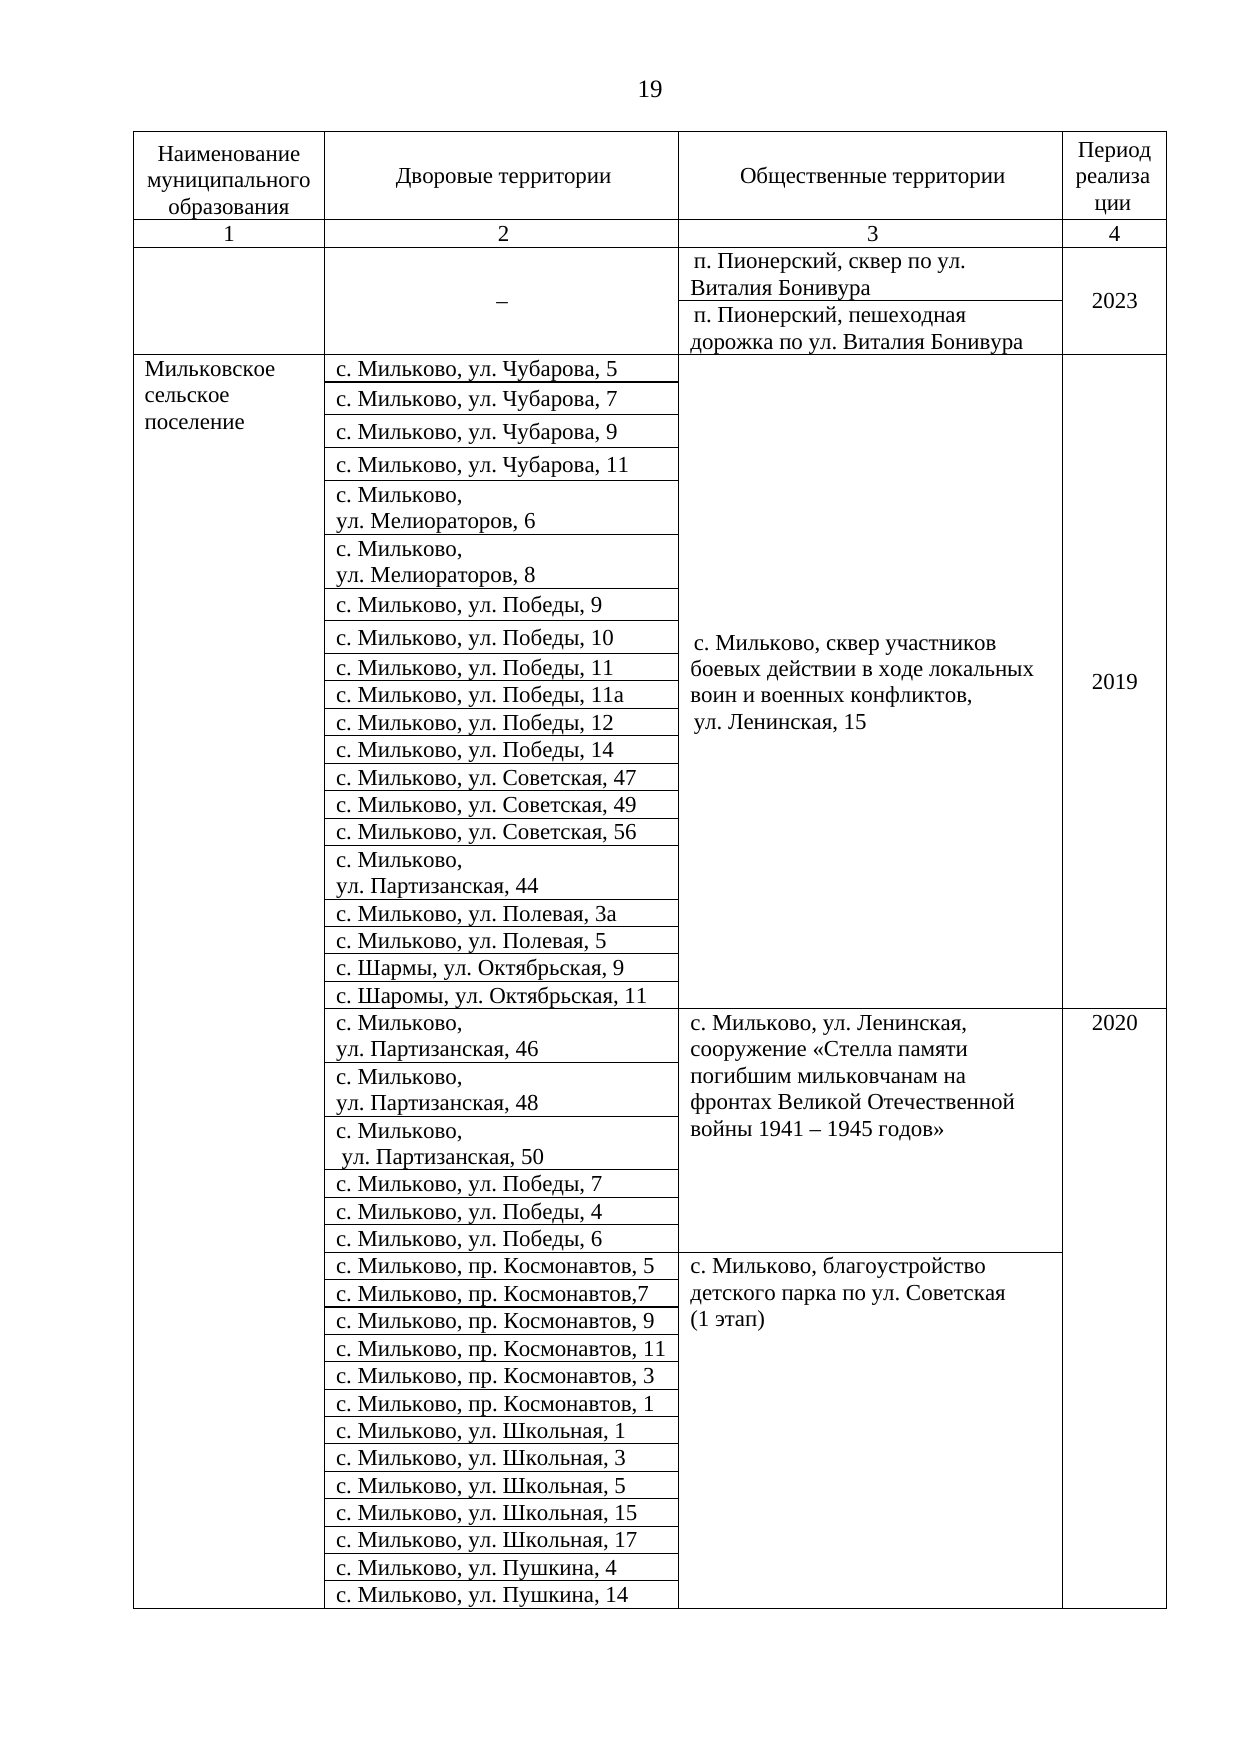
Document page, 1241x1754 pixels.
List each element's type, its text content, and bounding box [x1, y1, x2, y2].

table_cell 4 [1063, 220, 1166, 247]
table_cell Мильковское сельское поселение [134, 355, 324, 1608]
table_cell с. Мильково, ул. Партизанская, 44 [325, 846, 678, 898]
table_cell с. Мильково, ул. Школьная, 3 [325, 1444, 678, 1471]
table_cell с. Мильково, сквер участников боевых действии в ходе локальных воин и военных конфликтов, ул. Ленинская, 15 [679, 355, 1062, 1008]
table_cell с. Мильково, ул. Ленинская, сооружение «Стелла памяти погибшим мильковчанам на фронтах Великой Отечественной войны 1941 – 1945 годов» [679, 1009, 1062, 1252]
table_cell с. Мильково, ул. Победы, 6 [325, 1225, 678, 1252]
table_header Период реализации [1063, 132, 1166, 219]
table_cell с. Мильково, ул. Советская, 47 [325, 764, 678, 790]
table_cell с. Мильково, ул. Победы, 14 [325, 736, 678, 763]
table_cell с. Мильково, ул. Чубарова, 11 [325, 448, 678, 480]
table_cell с. Мильково, ул. Победы, 4 [325, 1198, 678, 1224]
table_cell 1 [134, 220, 324, 247]
table_cell с. Мильково, ул. Чубарова, 7 [325, 383, 678, 414]
table_cell с. Мильково, ул. Победы, 11 [325, 654, 678, 680]
table_cell с. Шармы, ул. Октябрьская, 9 [325, 954, 678, 981]
table_cell п. Пионерский, пешеходная дорожка по ул. Виталия Бонивура [679, 301, 1062, 354]
table_cell с. Мильково, ул. Победы, 10 [325, 621, 678, 653]
table_cell с. Мильково, ул. Школьная, 5 [325, 1472, 678, 1498]
table_cell 2023 [1063, 248, 1166, 354]
table_cell с. Мильково, ул. Пушкина, 4 [325, 1554, 678, 1580]
table_cell – [325, 248, 678, 354]
table_cell с. Мильково, ул. Партизанская, 48 [325, 1063, 678, 1116]
table_header Дворовые территории [325, 132, 678, 219]
table_cell с. Мильково, пр. Космонавтов, 1 [325, 1390, 678, 1416]
table_cell с. Мильково, ул. Победы, 11а [325, 681, 678, 708]
table_cell с. Мильково, пр. Космонавтов, 3 [325, 1362, 678, 1388]
table_cell с. Мильково, ул. Полевая, 3а [325, 900, 678, 926]
table_cell с. Мильково, ул. Мелиораторов, 6 [325, 481, 678, 534]
table_cell с. Шаромы, ул. Октябрьская, 11 [325, 982, 678, 1008]
table_cell 2019 [1063, 355, 1166, 1008]
table_cell с. Мильково, благоустройство детского парка по ул. Советская (1 этап) [679, 1253, 1062, 1608]
table_cell 3 [679, 220, 1062, 247]
table_cell 2 [325, 220, 678, 247]
table_cell с. Мильково, пр. Космонавтов,7 [325, 1280, 678, 1306]
table_cell с. Мильково, ул. Партизанская, 50 [325, 1117, 678, 1169]
table_cell с. Мильково, ул. Советская, 49 [325, 791, 678, 817]
table_cell с. Мильково, ул. Школьная, 1 [325, 1417, 678, 1443]
table_cell с. Мильково, ул. Победы, 7 [325, 1170, 678, 1197]
table_cell с. Мильково, ул. Чубарова, 5 [325, 355, 678, 381]
table_cell с. Мильково, ул. Чубарова, 9 [325, 415, 678, 447]
table_cell с. Мильково, пр. Космонавтов, 11 [325, 1335, 678, 1361]
table_cell п. Пионерский, сквер по ул. Виталия Бонивура [679, 248, 1062, 300]
table_cell 2020 [1063, 1009, 1166, 1608]
table_cell с. Мильково, ул. Мелиораторов, 8 [325, 535, 678, 587]
table_cell с. Мильково, ул. Победы, 12 [325, 709, 678, 735]
table_cell с. Мильково, пр. Космонавтов, 5 [325, 1253, 678, 1279]
table_cell с. Мильково, ул. Победы, 9 [325, 589, 678, 620]
table_cell с. Мильково, ул. Пушкина, 14 [325, 1581, 678, 1608]
table_cell с. Мильково, ул. Полевая, 5 [325, 927, 678, 953]
table_cell с. Мильково, ул. Школьная, 17 [325, 1527, 678, 1553]
table_cell с. Мильково, ул. Школьная, 15 [325, 1499, 678, 1526]
table_cell с. Мильково, ул. Советская, 56 [325, 819, 678, 845]
table_cell с. Мильково, пр. Космонавтов, 9 [325, 1308, 678, 1334]
table_header Общественные территории [679, 132, 1062, 219]
table_cell с. Мильково, ул. Партизанская, 46 [325, 1009, 678, 1062]
table_header Наименование муниципального образования [134, 132, 324, 219]
